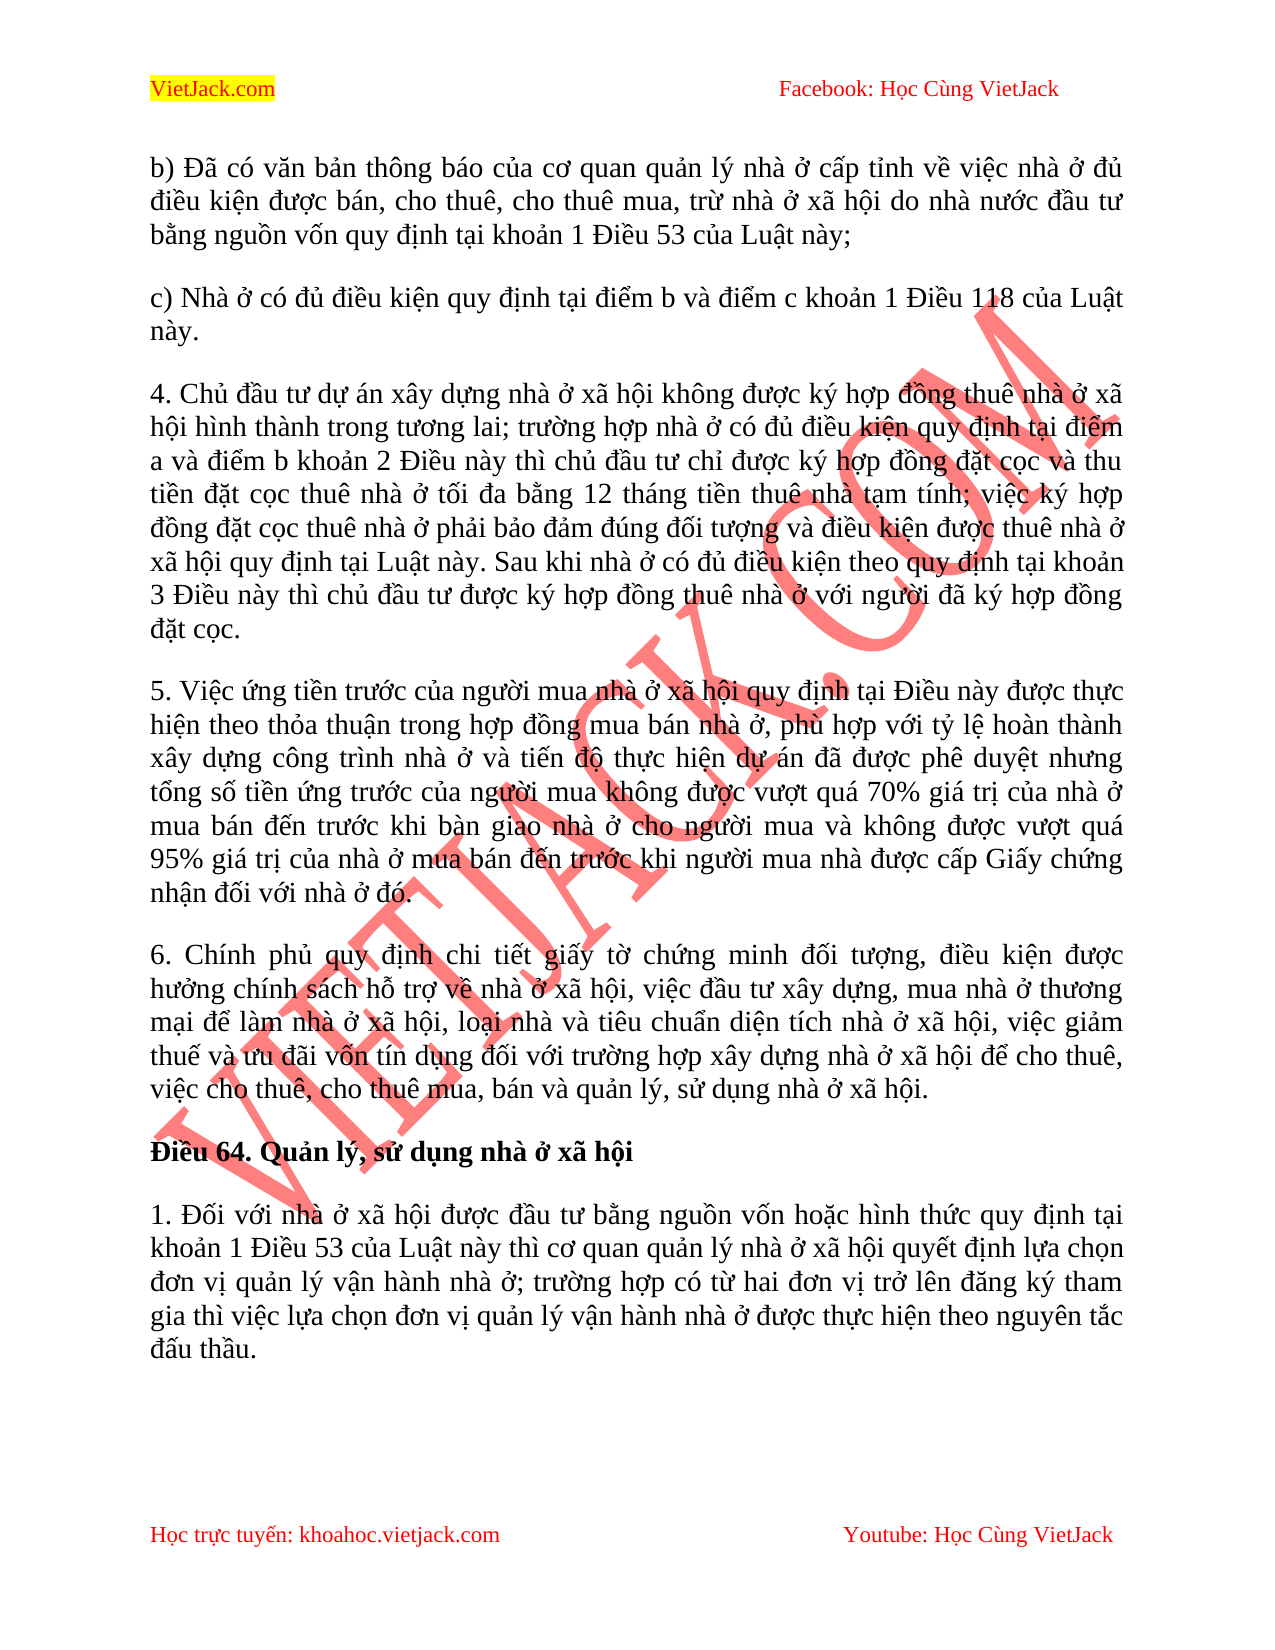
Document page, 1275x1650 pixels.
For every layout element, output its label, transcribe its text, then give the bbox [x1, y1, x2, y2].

text 1. Đối với nhà ở xã hội được đầu tư bằng nguồn vốn hoặc hình thức quy định tại khoản 1 Điều 53 của Luật này thì cơ quan quản lý nhà ở xã hội quyết định lựa chọn đơn vị quản lý vận hành nhà ở; trường hợp có từ hai đơn vị trở lên đăng ký tham gia thì việc lựa chọn đơn vị quản lý vận hành nhà ở được thực hiện theo nguyên tắc đấu thầu. [150, 1197, 1125, 1365]
text 6. Chính phủ quy định chi tiết giấy tờ chứng minh đối tượng, điều kiện được hưởng chính sách hỗ trợ về nhà ở xã hội, việc đầu tư xây dựng, mua nhà ở thương mại để làm nhà ở xã hội, loại nhà và tiêu chuẩn diện tích nhà ở xã hội, việc giảm thuế và ưu đãi vốn tín dụng đối với trường hợp xây dựng nhà ở xã hội để cho thuê, việc cho thuê, cho thuê mua, bán và quản lý, sử dụng nhà ở xã hội. [150, 937, 1125, 1105]
text Điều 64. Quản lý, sử dụng nhà ở xã hội [150, 1134, 1125, 1168]
text b) Đã có văn bản thông báo của cơ quan quản lý nhà ở cấp tỉnh về việc nhà ở đủ điều kiện được bán, cho thuê, cho thuê mua, trừ nhà ở xã hội do nhà nước đầu tư bằng nguồn vốn quy định tại khoản 1 Điều 53 của Luật này; [150, 150, 1125, 251]
text 5. Việc ứng tiền trước của người mua nhà ở xã hội quy định tại Điều này được thực hiện theo thỏa thuận trong hợp đồng mua bán nhà ở, phù hợp với tỷ lệ hoàn thành xây dựng công trình nhà ở và tiến độ thực hiện dự án đã được phê duyệt nhưng tổng số tiền ứng trước của người mua không được vượt quá 70% giá trị của nhà ở mua bán đến trước khi bàn giao nhà ở cho người mua và không được vượt quá 95% giá trị của nhà ở mua bán đến trước khi người mua nhà được cấp Giấy chứng nhận đối với nhà ở đó. [150, 673, 1125, 908]
text c) Nhà ở có đủ điều kiện quy định tại điểm b và điểm c khoản 1 Điều 118 của Luật này. [150, 280, 1125, 347]
text 4. Chủ đầu tư dự án xây dựng nhà ở xã hội không được ký hợp đồng thuê nhà ở xã hội hình thành trong tương lai; trường hợp nhà ở có đủ điều kiện quy định tại điểm a và điểm b khoản 2 Điều này thì chủ đầu tư chỉ được ký hợp đồng đặt cọc và thu tiền đặt cọc thuê nhà ở tối đa bằng 12 tháng tiền thuê nhà tạm tính; việc ký hợp đồng đặt cọc thuê nhà ở phải bảo đảm đúng đối tượng và điều kiện được thuê nhà ở xã hội quy định tại Luật này. Sau khi nhà ở có đủ điều kiện theo quy định tại khoản 3 Điều này thì chủ đầu tư được ký hợp đồng thuê nhà ở với người đã ký hợp đồng đặt cọc. [150, 376, 1125, 644]
